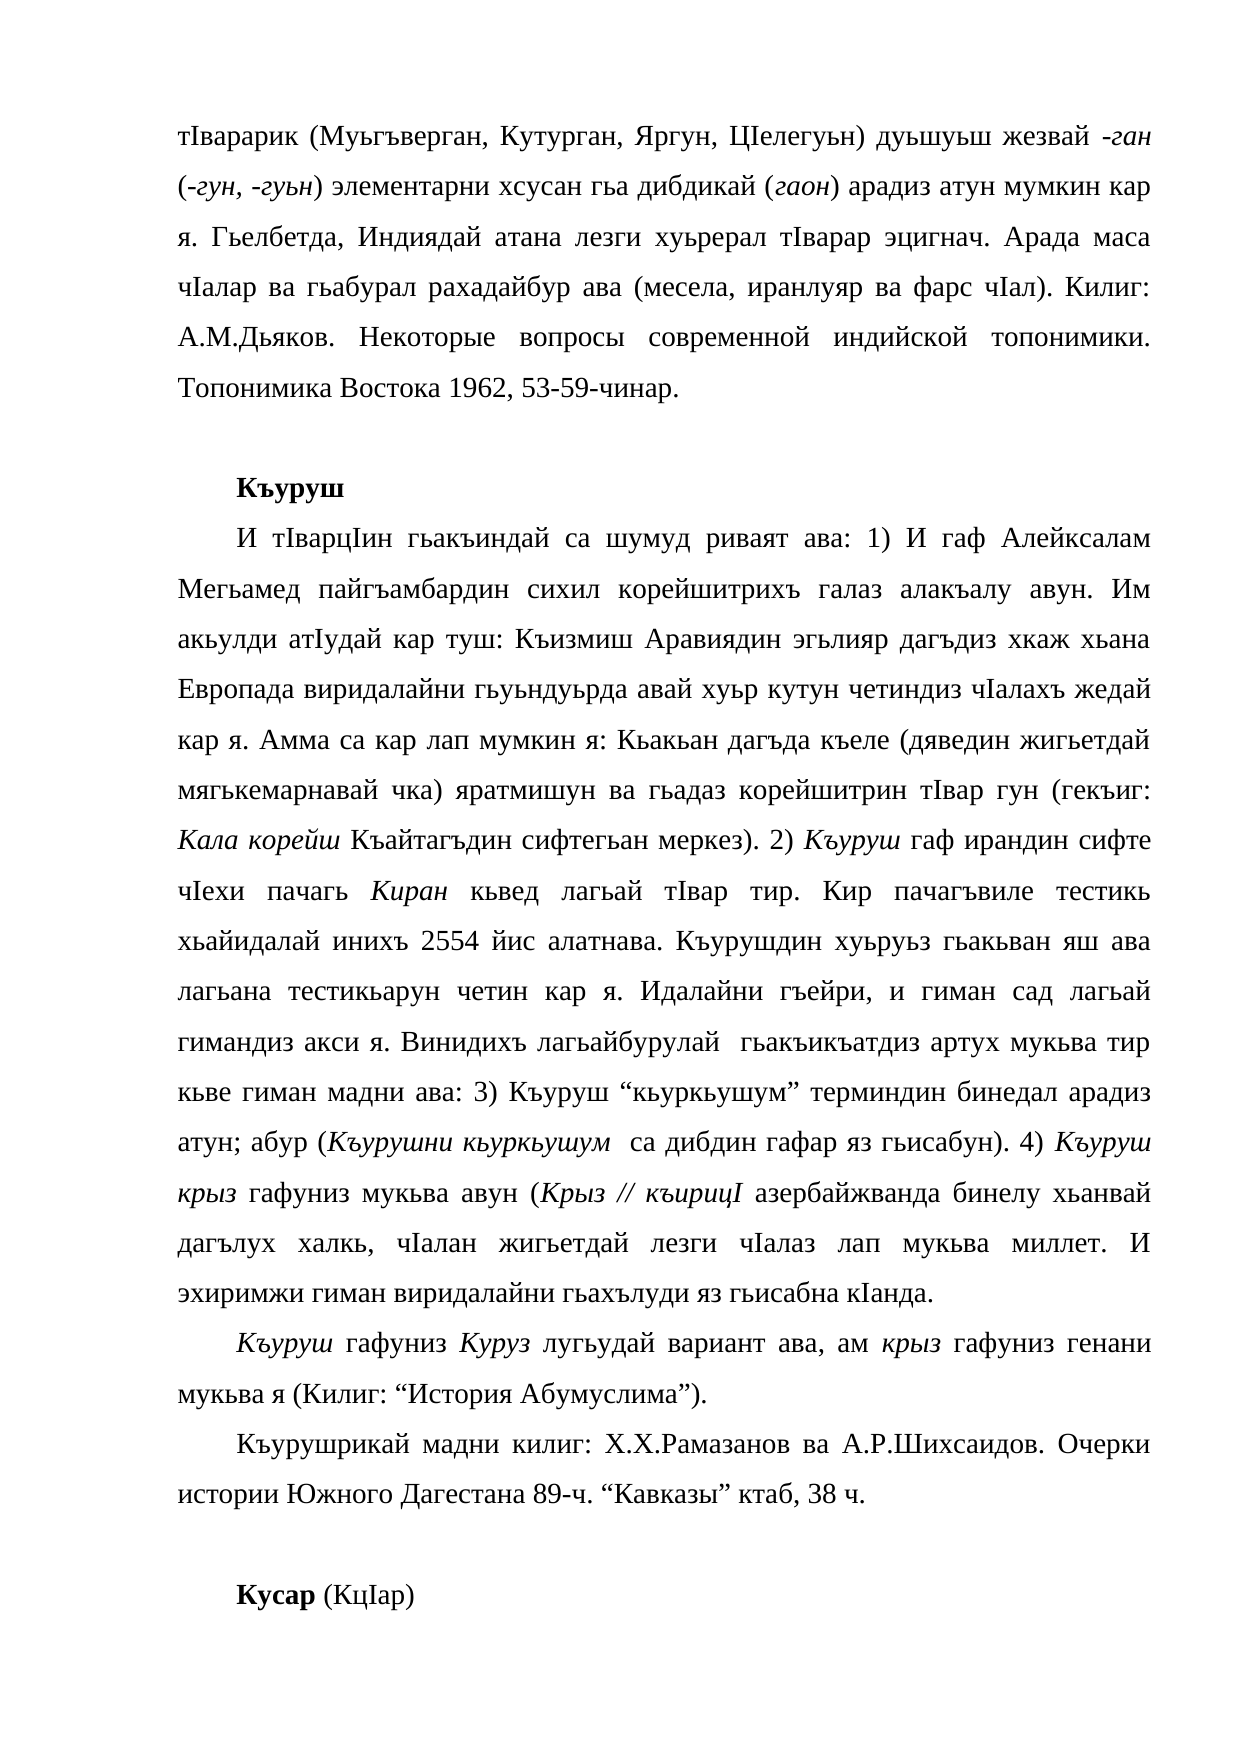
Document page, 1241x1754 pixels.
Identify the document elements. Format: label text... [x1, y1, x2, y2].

text И тIварцIин гьакъиндай са шумуд риваят ава: 1) И гаф Алейксалам Мегьамед пайгъамбардин сихил корейшитрихъ галаз алакъалу авун. Им акьулди атIудай кар туш: Къизмиш Аравиядин эгьлияр дагъдиз хкаж хьана Европада виридалайни гьуьндуьрда авай хуьр кутун четиндиз чIалахъ жедай кар я. Амма са кар лап мумкин я: Кьакьан дагъда къеле (дяведин жигьетдай мягькемарнавай чка) яратмишун ва гьадаз корейшитрин тIвар гун (гекъиг: Кала корейш Къайтагъдин сифтегьан меркез). 2) Къуруш гаф ирандин сифте чIехи пачагь Киран кьвед лагьай тIвар тир. Кир пачагъвиле тестикь хьайидалай инихъ 2554 йис алатнава. Къурушдин хуьруьз гьакьван яш ава лагьана тестикьарун четин кар я. Идалайни гъейри, и гиман сад лагьай гимандиз акси я. Винидихъ лагьайбурулай гьакъикъатдиз артух мукьва тир кьве гиман мадни ава: 3) Къуруш “кьуркьушум” терминдин бинедал арадиз атун; абур (Къурушни кьуркьушум са дибдин гафар яз гьисабун). 4) Къуруш крыз гафуниз мукьва авун (Крыз // къирицI азербайжванда бинелу хьанвай дагълух халкь, чIалан жигьетдай лезги чIалаз лап мукьва миллет. И эхиримжи гиман виридалайни гьахълуди яз гьисабна кIанда. [177, 521, 1152, 1309]
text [177, 118, 1152, 403]
text Кусар (КцIар) [177, 1577, 1152, 1611]
text Къуруш гафуниз Куруз лугьудай вариант ава, ам крыз гафуниз генани мукьва я (Килиг: “История Абумуслима”). [177, 1326, 1152, 1409]
text Къурушрикай мадни килиг: Х.Х.Рамазанов ва А.Р.Шихсаидов. Очерки истории Южного Дагестана 89-ч. “Кавказы” ктаб, 38 ч. [177, 1426, 1152, 1510]
text Къуруш [177, 470, 1152, 504]
